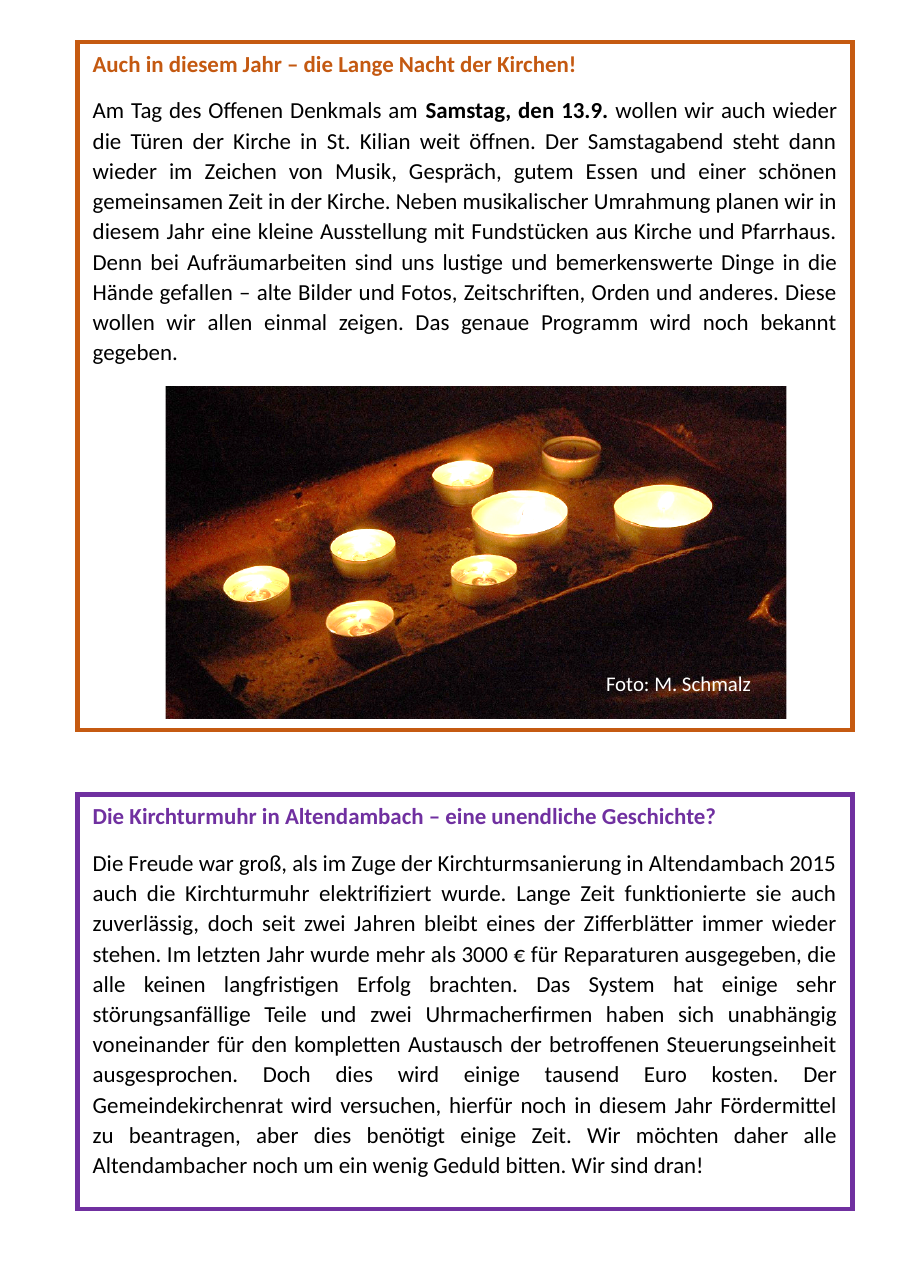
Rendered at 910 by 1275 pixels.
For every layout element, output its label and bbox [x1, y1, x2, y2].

picture [165, 386, 787, 719]
